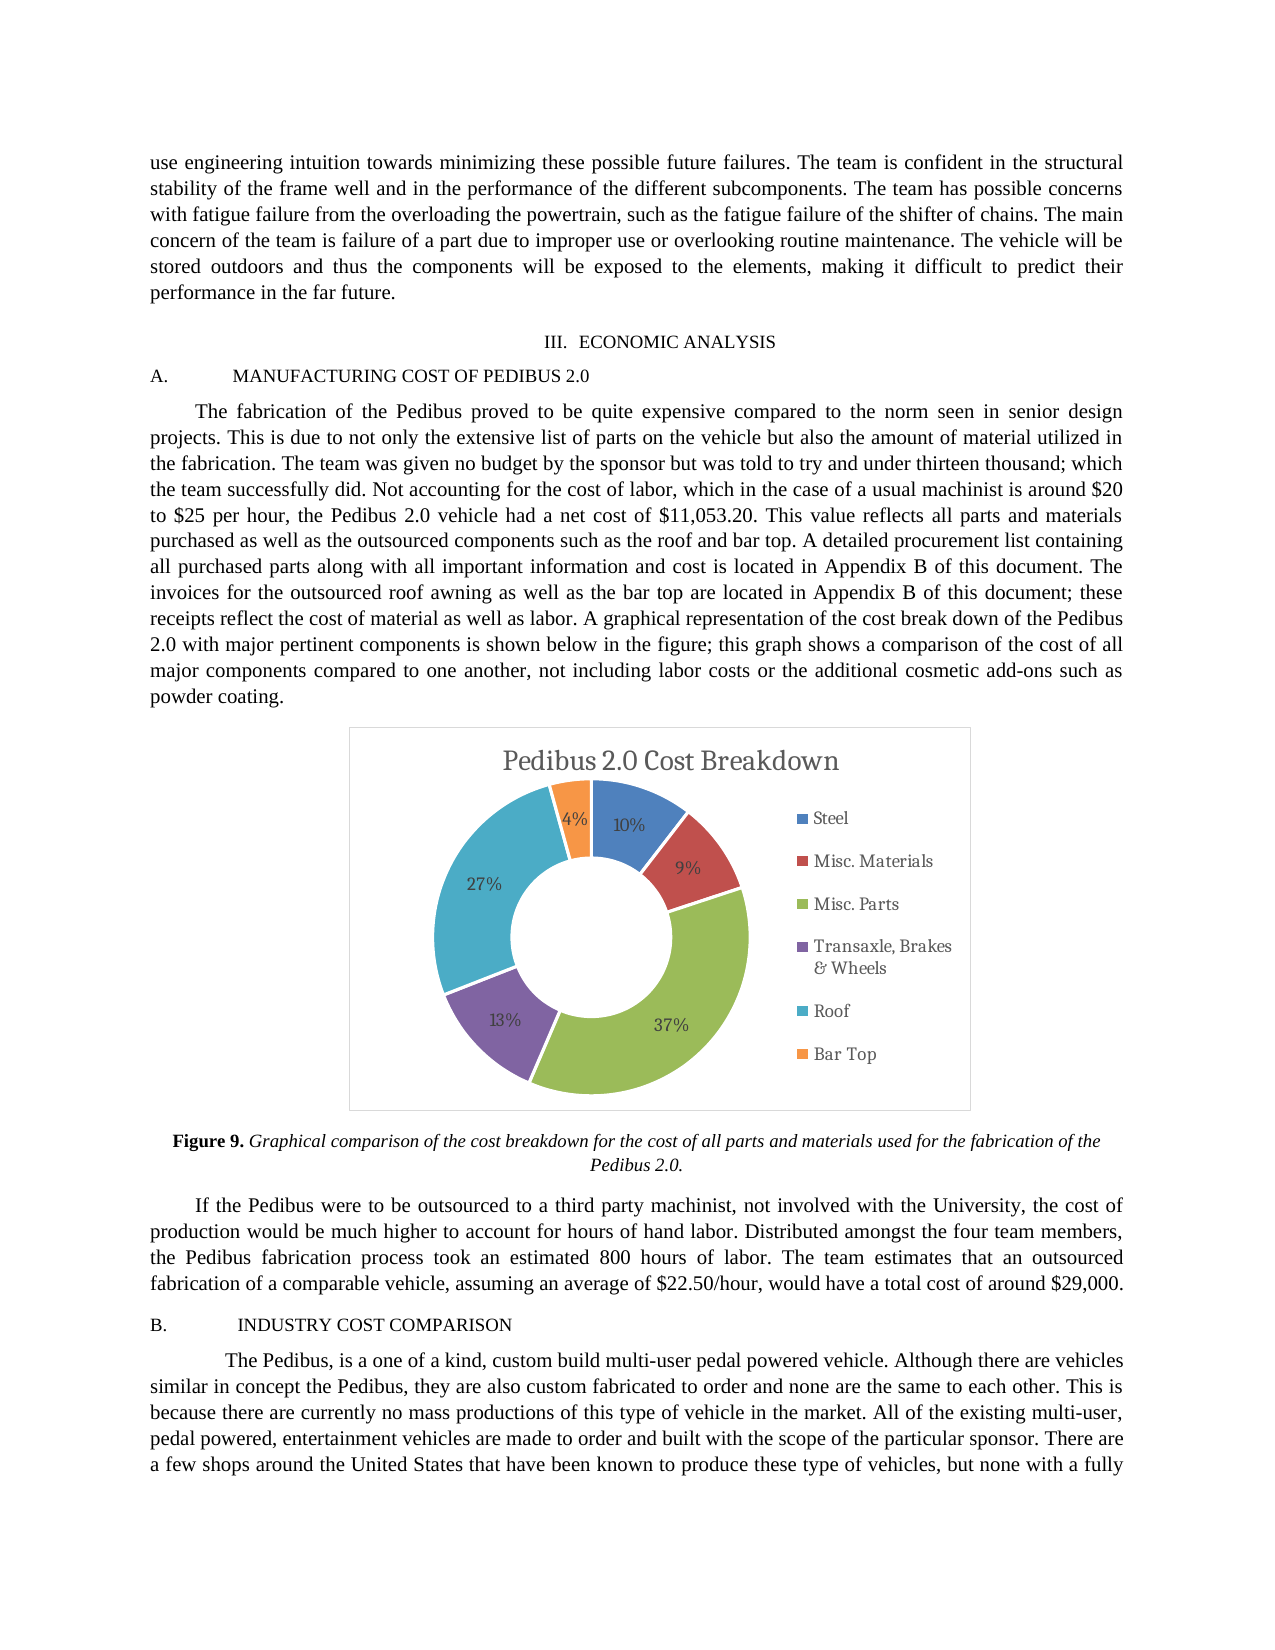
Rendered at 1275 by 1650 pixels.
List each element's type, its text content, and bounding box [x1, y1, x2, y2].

subtitle MANUFACTURING COST OF PEDIBUS 2.0 [150, 365, 1125, 386]
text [150, 150, 1125, 304]
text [150, 1348, 1125, 1476]
subtitle INDUSTRY COST COMPARISON [150, 1314, 1125, 1335]
text The fabrication of the Pedibus proved to be quite expensive compared to the norm seen in senior design projects. This is due to not only the extensive list of parts on the vehicle but also the amount of material utilized in the fabrication. The team was given no budget by the sponsor but was told to try and under thirteen thousand; which the team successfully did. Not accounting for the cost of labor, which in the case of a usual machinist is around $20 to $25 per hour, the Pedibus 2.0 vehicle had a net cost of $11,053.20. This value reflects all parts and materials purchased as well as the outsourced components such as the roof and bar top. A detailed procurement list containing all purchased parts along with all important information and cost is located in Appendix B of this document. The invoices for the outsourced roof awning as well as the bar top are located in Appendix B of this document; these receipts reflect the cost of material as well as labor. A graphical representation of the cost break down of the Pedibus 2.0 with major pertinent components is shown below in the figure; this graph shows a comparison of the cost of all major components compared to one another, not including labor costs or the additional cosmetic add-ons such as powder coating. [150, 399, 1125, 708]
text Figure 9. Graphical comparison of the cost breakdown for the cost of all parts and materials used for the fabrication of the Pedibus 2.0. [150, 1130, 1125, 1175]
text If the Pedibus were to be outsourced to a third party machinist, not involved with the University, the cost of production would be much higher to account for hours of hand labor. Distributed amongst the four team members, the Pedibus fabrication process took an estimated 800 hours of labor. The team estimates that an outsourced fabrication of a comparable vehicle, assuming an average of $22.50/hour, would have a total cost of around $29,000. [150, 1193, 1125, 1295]
subtitle ECONOMIC ANALYSIS [150, 331, 1125, 352]
